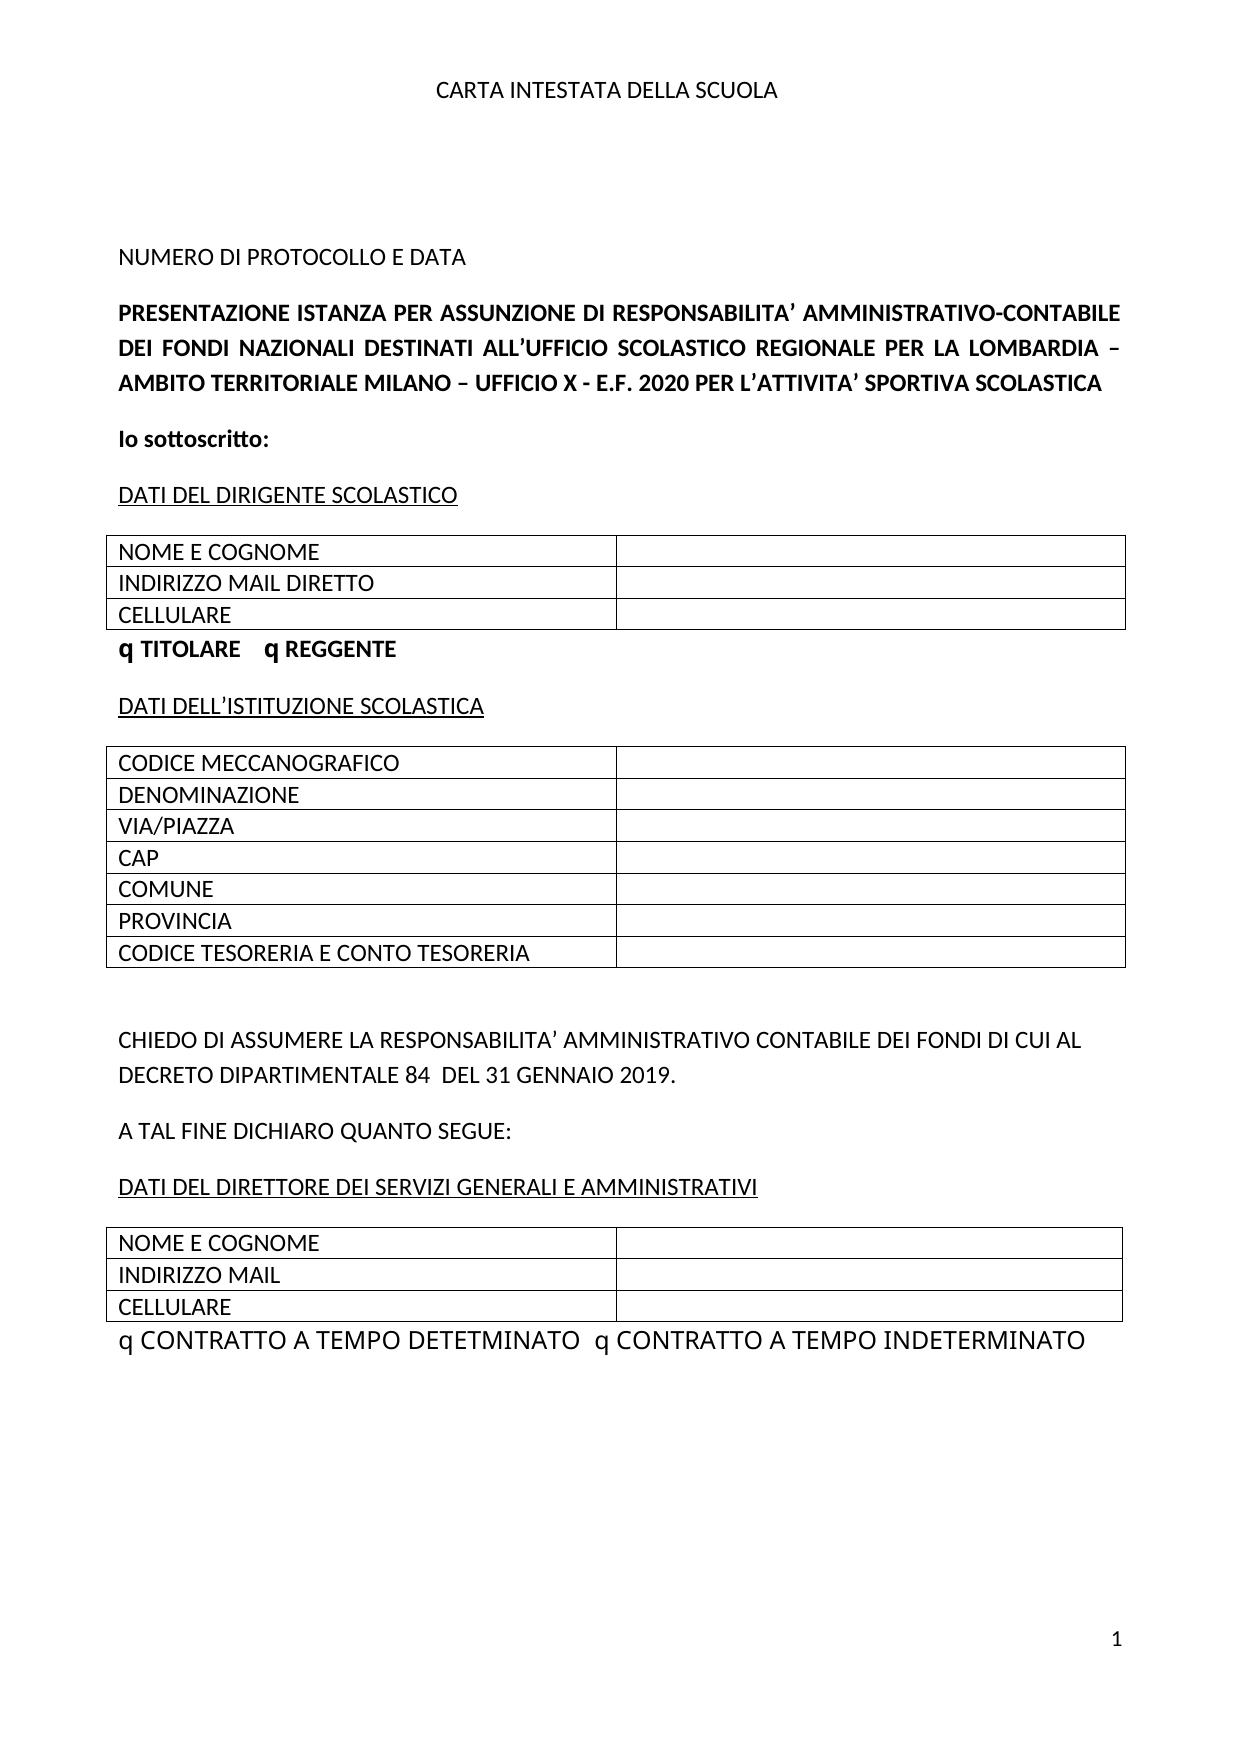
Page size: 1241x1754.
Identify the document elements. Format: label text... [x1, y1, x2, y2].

text DATI DEL DIRIGENTE SCOLASTICO [118, 479, 1122, 509]
text A TAL FINE DICHIARO QUANTO SEGUE: [118, 1115, 1122, 1145]
table_cell COMUNE [107, 874, 616, 904]
table_cell DENOMINAZIONE [107, 779, 616, 809]
text DATI DEL DIRETTORE DEI SERVIZI GENERALI E AMMINISTRATIVI [118, 1171, 1122, 1201]
table_header [617, 536, 1125, 566]
table_cell [617, 1291, 1122, 1321]
table_cell CAP [107, 842, 616, 872]
text CARTA INTESTATA DELLA SCUOLA [118, 74, 1122, 104]
table_cell CELLULARE [107, 1291, 616, 1321]
table_header NOME E COGNOME [107, 536, 616, 566]
table_cell [617, 810, 1125, 841]
text PRESENTAZIONE ISTANZA PER ASSUNZIONE DI RESPONSABILITA’ AMMINISTRATIVO-CONTABILE DEI FONDI NAZIONALI DESTINATI ALL’UFFICIO SCOLASTICO REGIONALE PER LA LOMBARDIA – AMBITO TERRITORIALE MILANO – UFFICIO X - E.F. 2020 PER L’ATTIVITA’ SPORTIVA SCOLASTICA [118, 297, 1122, 398]
text q CONTRATTO A TEMPO DETETMINATO q CONTRATTO A TEMPO INDETERMINATO [118, 1322, 1122, 1356]
text DATI DELL’ISTITUZIONE SCOLASTICA [118, 690, 1122, 721]
table_cell [617, 874, 1125, 904]
table_cell [617, 937, 1125, 967]
table_header [617, 747, 1125, 778]
table_cell [617, 1259, 1122, 1290]
table_cell [617, 567, 1125, 598]
table_cell PROVINCIA [107, 905, 616, 936]
table_cell CODICE TESORERIA E CONTO TESORERIA [107, 937, 616, 967]
table_cell [617, 842, 1125, 872]
table_cell INDIRIZZO MAIL DIRETTO [107, 567, 616, 598]
table_cell [617, 779, 1125, 809]
table_header CODICE MECCANOGRAFICO [107, 747, 616, 778]
text CHIEDO DI ASSUMERE LA RESPONSABILITA’ AMMINISTRATIVO CONTABILE DEI FONDI DI CUI AL DECRETO DIPARTIMENTALE 84 DEL 31 GENNAIO 2019. [118, 1024, 1122, 1089]
table_header NOME E COGNOME [107, 1228, 616, 1258]
table_cell [617, 905, 1125, 936]
table_cell CELLULARE [107, 599, 616, 629]
text Io sottoscritto: [118, 423, 1122, 453]
text NUMERO DI PROTOCOLLO E DATA [118, 241, 1122, 272]
text q TITOLARE q REGGENTE [118, 630, 1122, 664]
table_header [617, 1228, 1122, 1258]
table_cell [617, 599, 1125, 629]
table_cell INDIRIZZO MAIL [107, 1259, 616, 1290]
table_cell VIA/PIAZZA [107, 810, 616, 841]
